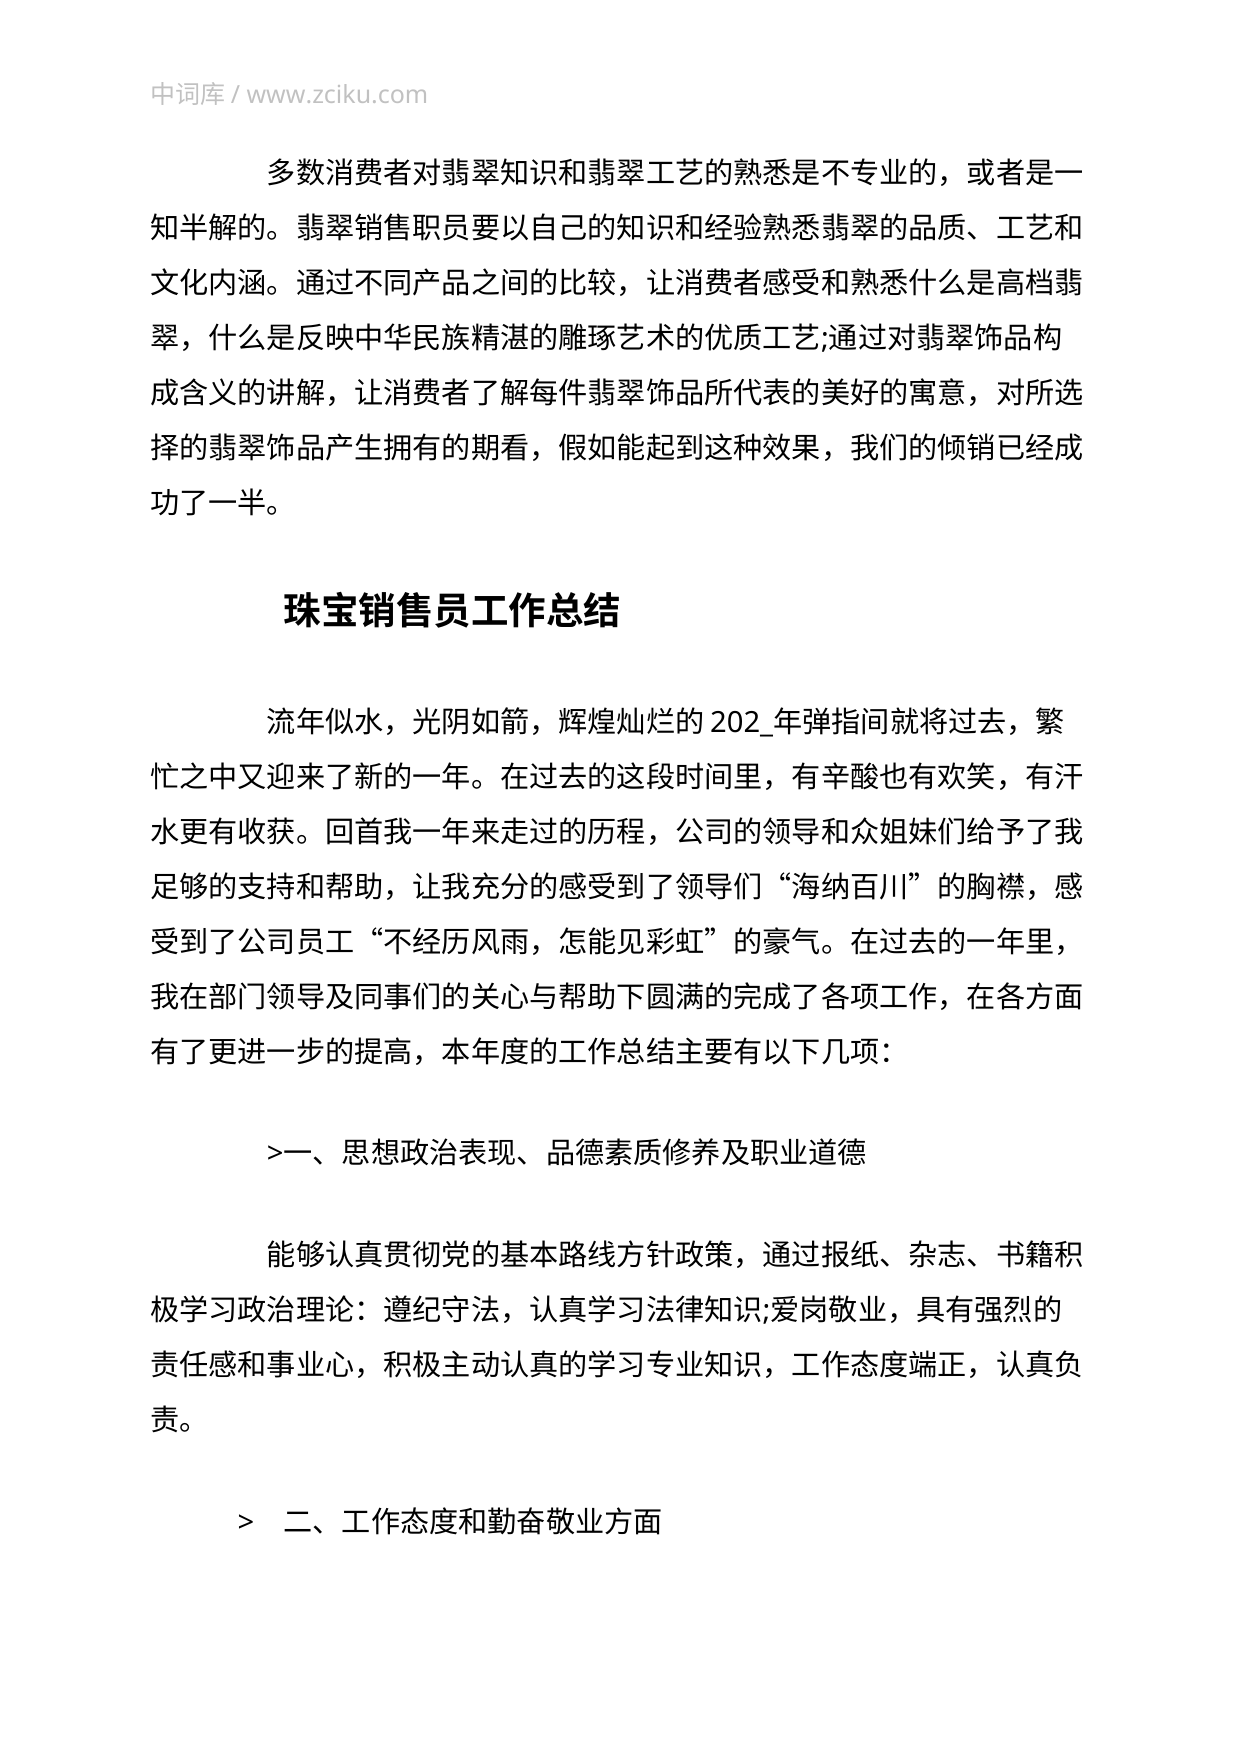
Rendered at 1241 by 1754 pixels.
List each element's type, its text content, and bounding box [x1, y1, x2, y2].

text 能够认真贯彻党的基本路线方针政策，通过报纸、杂志、书籍积极学习政治理论：遵纪守法，认真学习法律知识;爱岗敬业，具有强烈的责任感和事业心，积极主动认真的学习专业知识，工作态度端正，认真负责。 [150, 1232, 1090, 1439]
text 多数消费者对翡翠知识和翡翠工艺的熟悉是不专业的，或者是一知半解的。翡翠销售职员要以自己的知识和经验熟悉翡翠的品质、工艺和文化内涵。通过不同产品之间的比较，让消费者感受和熟悉什么是高档翡翠，什么是反映中华民族精湛的雕琢艺术的优质工艺;通过对翡翠饰品构成含义的讲解，让消费者了解每件翡翠饰品所代表的美好的寓意，对所选择的翡翠饰品产生拥有的期看，假如能起到这种效果，我们的倾销已经成功了一半。 [150, 150, 1090, 522]
text > 二、工作态度和勤奋敬业方面 [150, 1498, 1090, 1541]
text >一、思想政治表现、品德素质修养及职业道德 [150, 1130, 1090, 1172]
text 珠宝销售员工作总结 [150, 581, 1090, 636]
text 流年似水，光阴如箭，辉煌灿烂的202_年弹指间就将过去，繁忙之中又迎来了新的一年。在过去的这段时间里，有辛酸也有欢笑，有汗水更有收获。回首我一年来走过的历程，公司的领导和众姐妹们给予了我足够的支持和帮助，让我充分的感受到了领导们“海纳百川”的胸襟，感受到了公司员工“不经历风雨，怎能见彩虹”的豪气。在过去的一年里，我在部门领导及同事们的关心与帮助下圆满的完成了各项工作，在各方面有了更进一步的提高，本年度的工作总结主要有以下几项： [150, 699, 1090, 1070]
